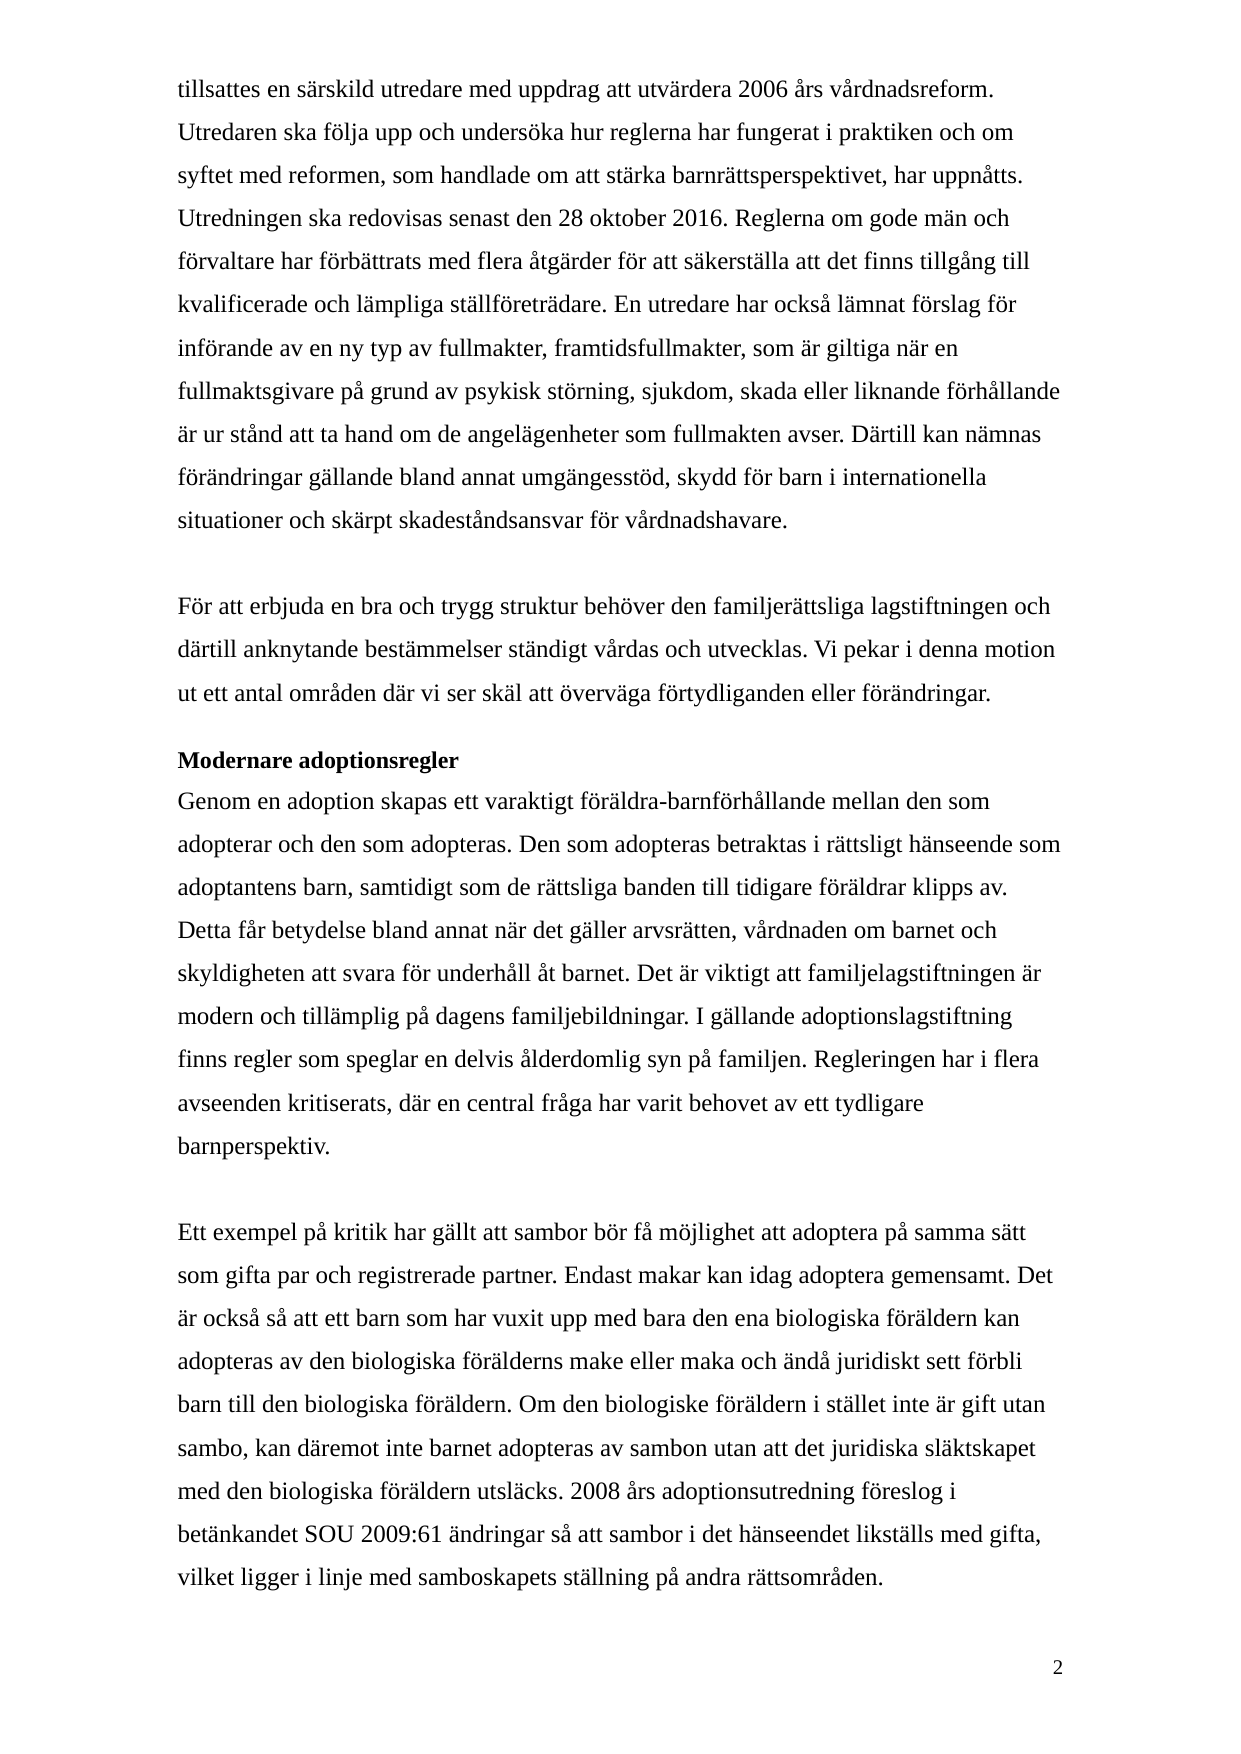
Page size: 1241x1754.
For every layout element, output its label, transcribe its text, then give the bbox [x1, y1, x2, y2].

subtitle Modernare adoptionsregler [177, 746, 1063, 773]
text Ett exempel på kritik har gällt att sambor bör få möjlighet att adoptera på samma sätt som gifta par och registrerade partner. Endast makar kan idag adoptera gemensamt. Det är också så att ett barn som har vuxit upp med bara den ena biologiska föräldern kan adopteras av den biologiska förälderns make eller maka och ändå juridiskt sett förbli barn till den biologiska föräldern. Om den biologiske föräldern i stället inte är gift utan sambo, kan däremot inte barnet adopteras av sambon utan att det juridiska släktskapet med den biologiska föräldern utsläcks. 2008 års adoptionsutredning föreslog i betänkandet SOU 2009:61 ändringar så att sambor i det hänseendet likställs med gifta, vilket ligger i linje med samboskapets ställning på andra rättsområden. [177, 1217, 1063, 1591]
text Genom en adoption skapas ett varaktigt föräldra-barnförhållande mellan den som adopterar och den som adopteras. Den som adopteras betraktas i rättsligt hänseende som adoptantens barn, samtidigt som de rättsliga banden till tidigare föräldrar klipps av. Detta får betydelse bland annat när det gäller arvsrätten, vårdnaden om barnet och skyldigheten att svara för underhåll åt barnet. Det är viktigt att familjelagstiftningen är modern och tillämplig på dagens familjebildningar. I gällande adoptionslagstiftning finns regler som speglar en delvis ålderdomlig syn på familjen. Regleringen har i flera avseenden kritiserats, där en central fråga har varit behovet av ett tydligare barnperspektiv. [177, 786, 1063, 1159]
text För att erbjuda en bra och trygg struktur behöver den familjerättsliga lagstiftningen och därtill anknytande bestämmelser ständigt vårdas och utvecklas. Vi pekar i denna motion ut ett antal områden där vi ser skäl att överväga förtydliganden eller förändringar. [177, 591, 1063, 706]
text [177, 74, 1063, 534]
